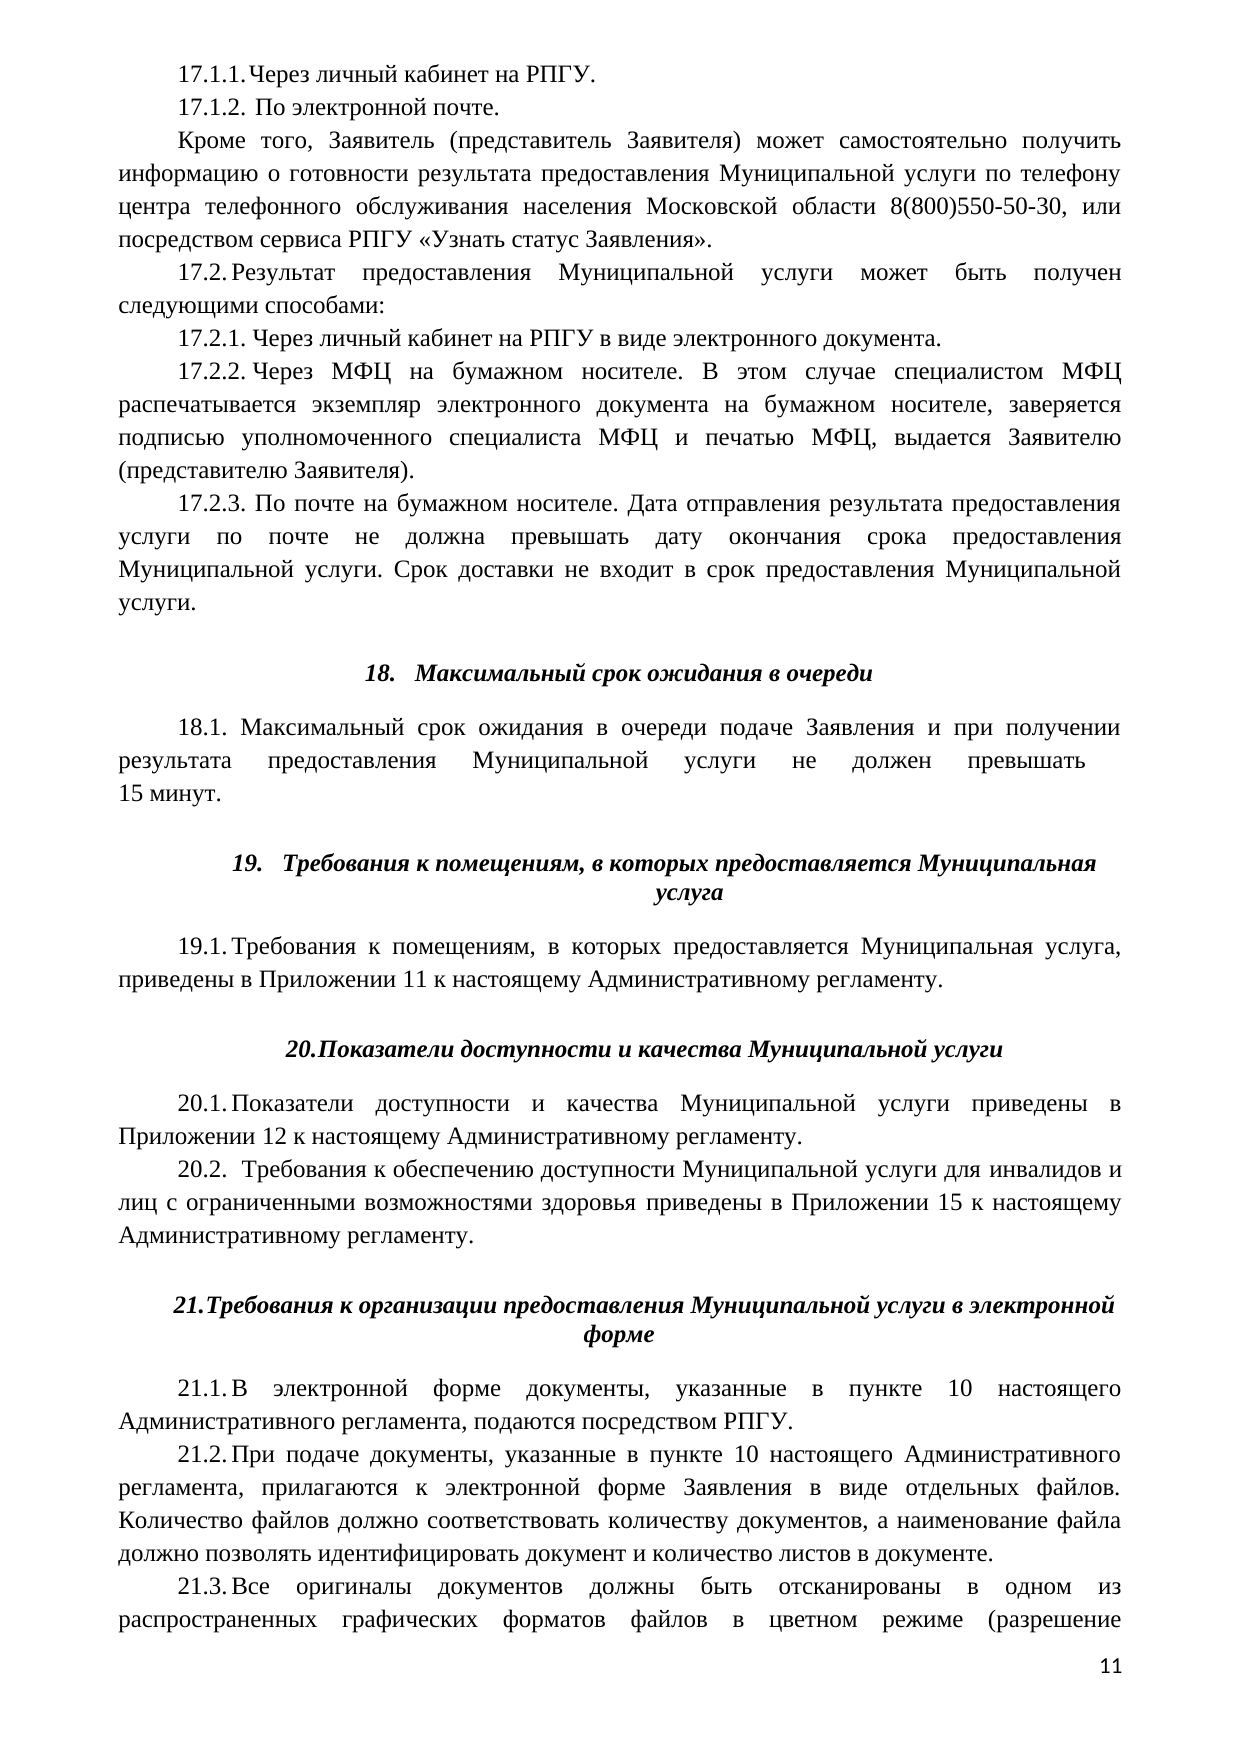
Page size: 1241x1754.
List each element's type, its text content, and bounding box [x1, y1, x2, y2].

text 17.1.2. По электронной почте. [118, 92, 1122, 121]
text Кроме того, Заявитель (представитель Заявителя) может самостоятельно получить информацию о готовности результата предоставления Муниципальной услуги по телефону центра телефонного обслуживания населения Московской области 8(800)550-50-30, или посредством сервиса РПГУ «Узнать статус Заявления». [118, 125, 1122, 253]
text 17.2.2. Через МФЦ на бумажном носителе. В этом случае специалистом МФЦ распечатывается экземпляр электронного документа на бумажном носителе, заверяется подписью уполномоченного специалиста МФЦ и печатью МФЦ, выдается Заявителю (представителю Заявителя). [118, 356, 1122, 484]
text 17.2.1. Через личный кабинет на РПГУ в виде электронного документа. [118, 323, 1122, 352]
list При подаче документы, указанные в пункте 10 настоящего Административного регламента, прилагаются к электронной форме Заявления в виде отдельных файлов. Количество файлов должно соответствовать количеству документов, а наименование файла должно позволять идентифицировать документ и количество листов в документе. [118, 1439, 1122, 1567]
text 17.2. Результат предоставления Муниципальной услуги может быть получен следующими способами: [118, 257, 1122, 319]
list Требования к помещениям, в которых предоставляется Муниципальная услуга, приведены в Приложении 11 к настоящему Административному регламенту. [118, 931, 1122, 992]
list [118, 1571, 1122, 1633]
text 17.1.1. Через личный кабинет на РПГУ. [118, 59, 1122, 88]
text 17.2.3. По почте на бумажном носителе. Дата отправления результата предоставления услуги по почте не должна превышать дату окончания срока предоставления Муниципальной услуги. Срок доставки не входит в срок предоставления Муниципальной услуги. [118, 488, 1122, 616]
list Требования к помещениям, в которых предоставляется Муниципальная услуга [209, 848, 1122, 906]
list Показатели доступности и качества Муниципальной услуги [118, 1034, 1122, 1063]
list В электронной форме документы, указанные в пункте 10 настоящего Административного регламента, подаются посредством РПГУ. [118, 1373, 1122, 1435]
list Требования к организации предоставления Муниципальной услуги в электронной форме [118, 1291, 1122, 1348]
list Максимальный срок ожидания в очереди [118, 658, 1122, 687]
list 20.2. Требования к обеспечению доступности Муниципальной услуги для инвалидов и лиц с ограниченными возможностями здоровья приведены в Приложении 15 к настоящему Административному регламенту. [118, 1154, 1122, 1249]
list Показатели доступности и качества Муниципальной услуги приведены в Приложении 12 к настоящему Административному регламенту. [118, 1088, 1122, 1150]
text 18.1. Максимальный срок ожидания в очереди подаче Заявления и при получении результата предоставления Муниципальной услуги не должен превышать 15 минут. [118, 712, 1122, 806]
